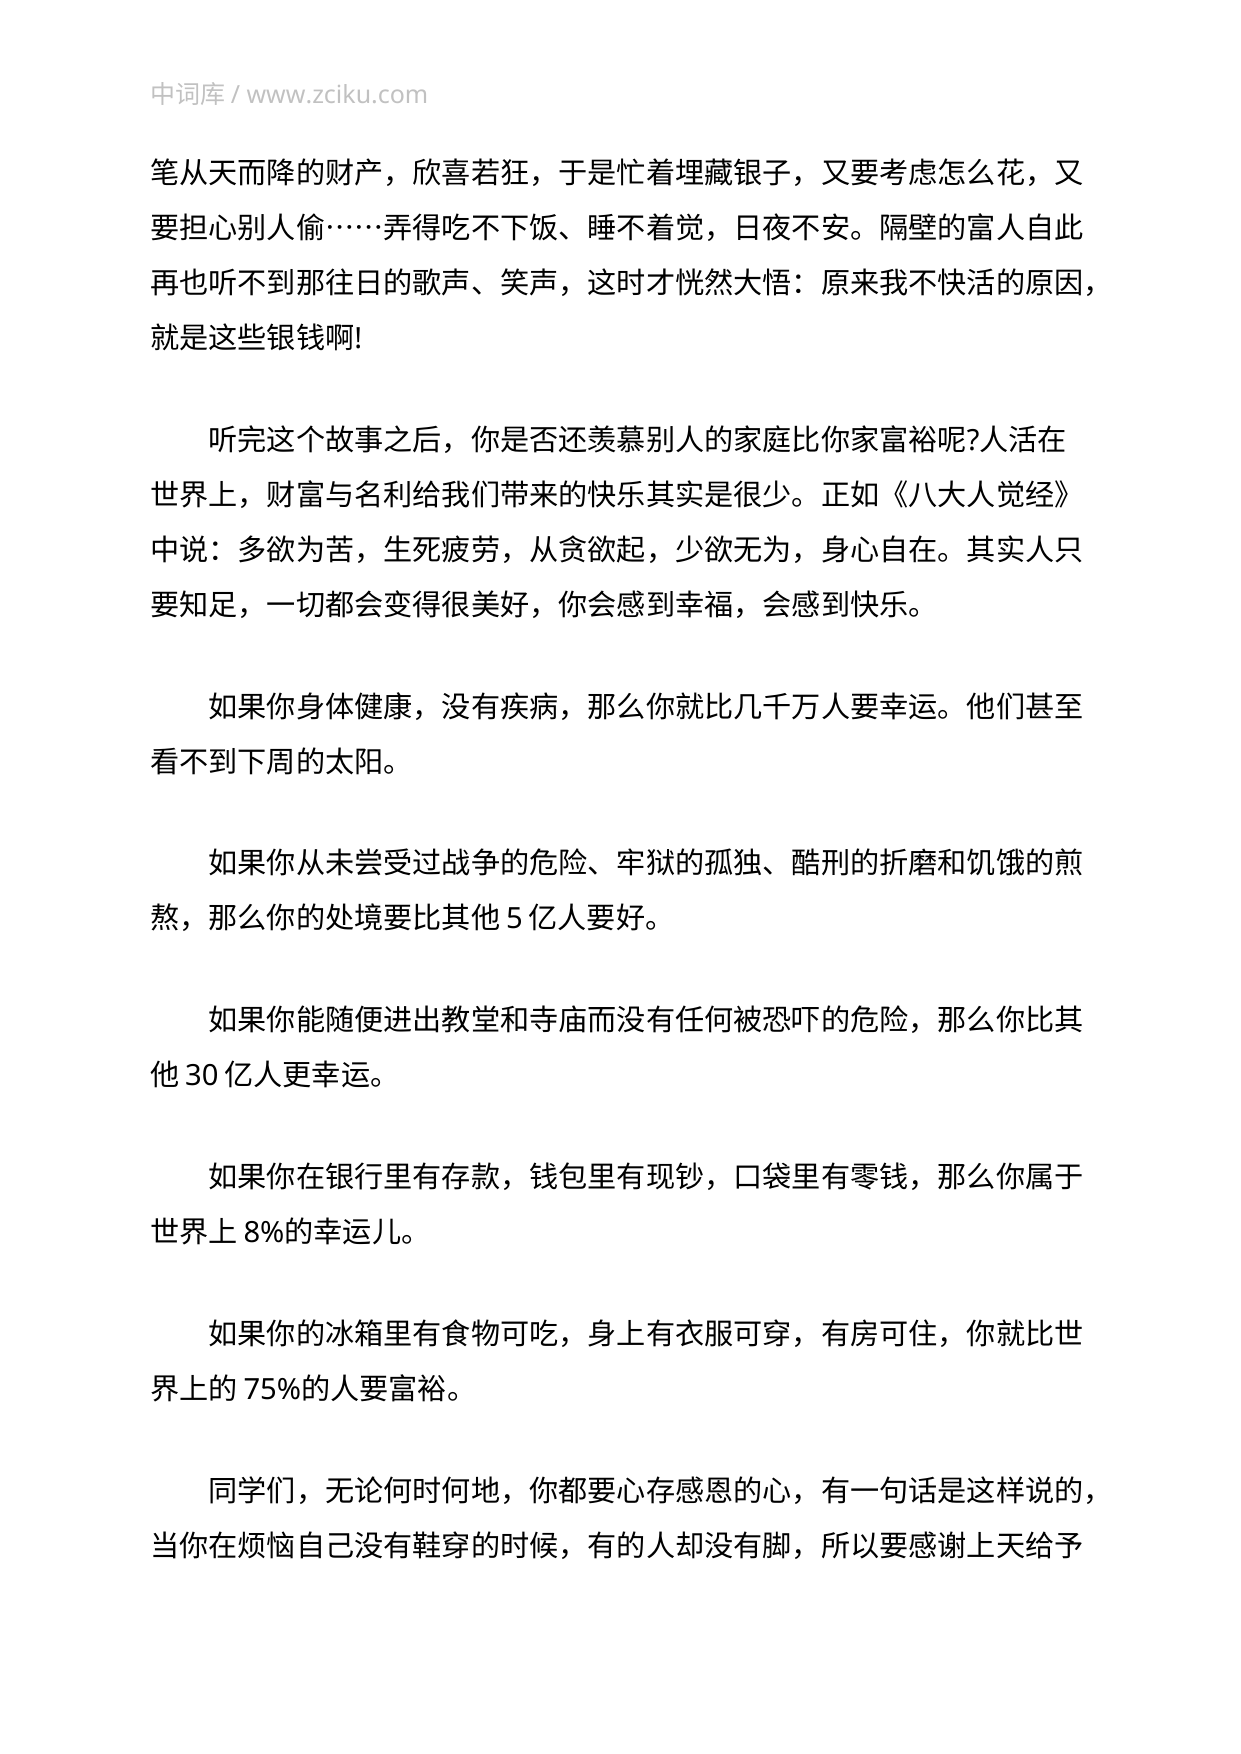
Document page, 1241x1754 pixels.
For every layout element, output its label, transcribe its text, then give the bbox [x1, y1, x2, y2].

text 如果你的冰箱里有食物可吃，身上有衣服可穿，有房可住，你就比世界上的75%的人要富裕。 [150, 1311, 1090, 1408]
text 如果你能随便进出教堂和寺庙而没有任何被恐吓的危险，那么你比其他30亿人更幸运。 [150, 997, 1090, 1094]
text 如果你身体健康，没有疾病，那么你就比几千万人要幸运。他们甚至看不到下周的太阳。 [150, 683, 1090, 780]
text 听完这个故事之后，你是否还羡慕别人的家庭比你家富裕呢?人活在世界上，财富与名利给我们带来的快乐其实是很少。正如《八大人觉经》中说：多欲为苦，生死疲劳，从贪欲起，少欲无为，身心自在。其实人只要知足，一切都会变得很美好，你会感到幸福，会感到快乐。 [150, 417, 1090, 624]
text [150, 1467, 1090, 1564]
text 如果你在银行里有存款，钱包里有现钞，口袋里有零钱，那么你属于世界上8%的幸运儿。 [150, 1154, 1090, 1251]
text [150, 150, 1090, 357]
text 如果你从未尝受过战争的危险、牢狱的孤独、酷刑的折磨和饥饿的煎熬，那么你的处境要比其他5亿人要好。 [150, 840, 1090, 937]
